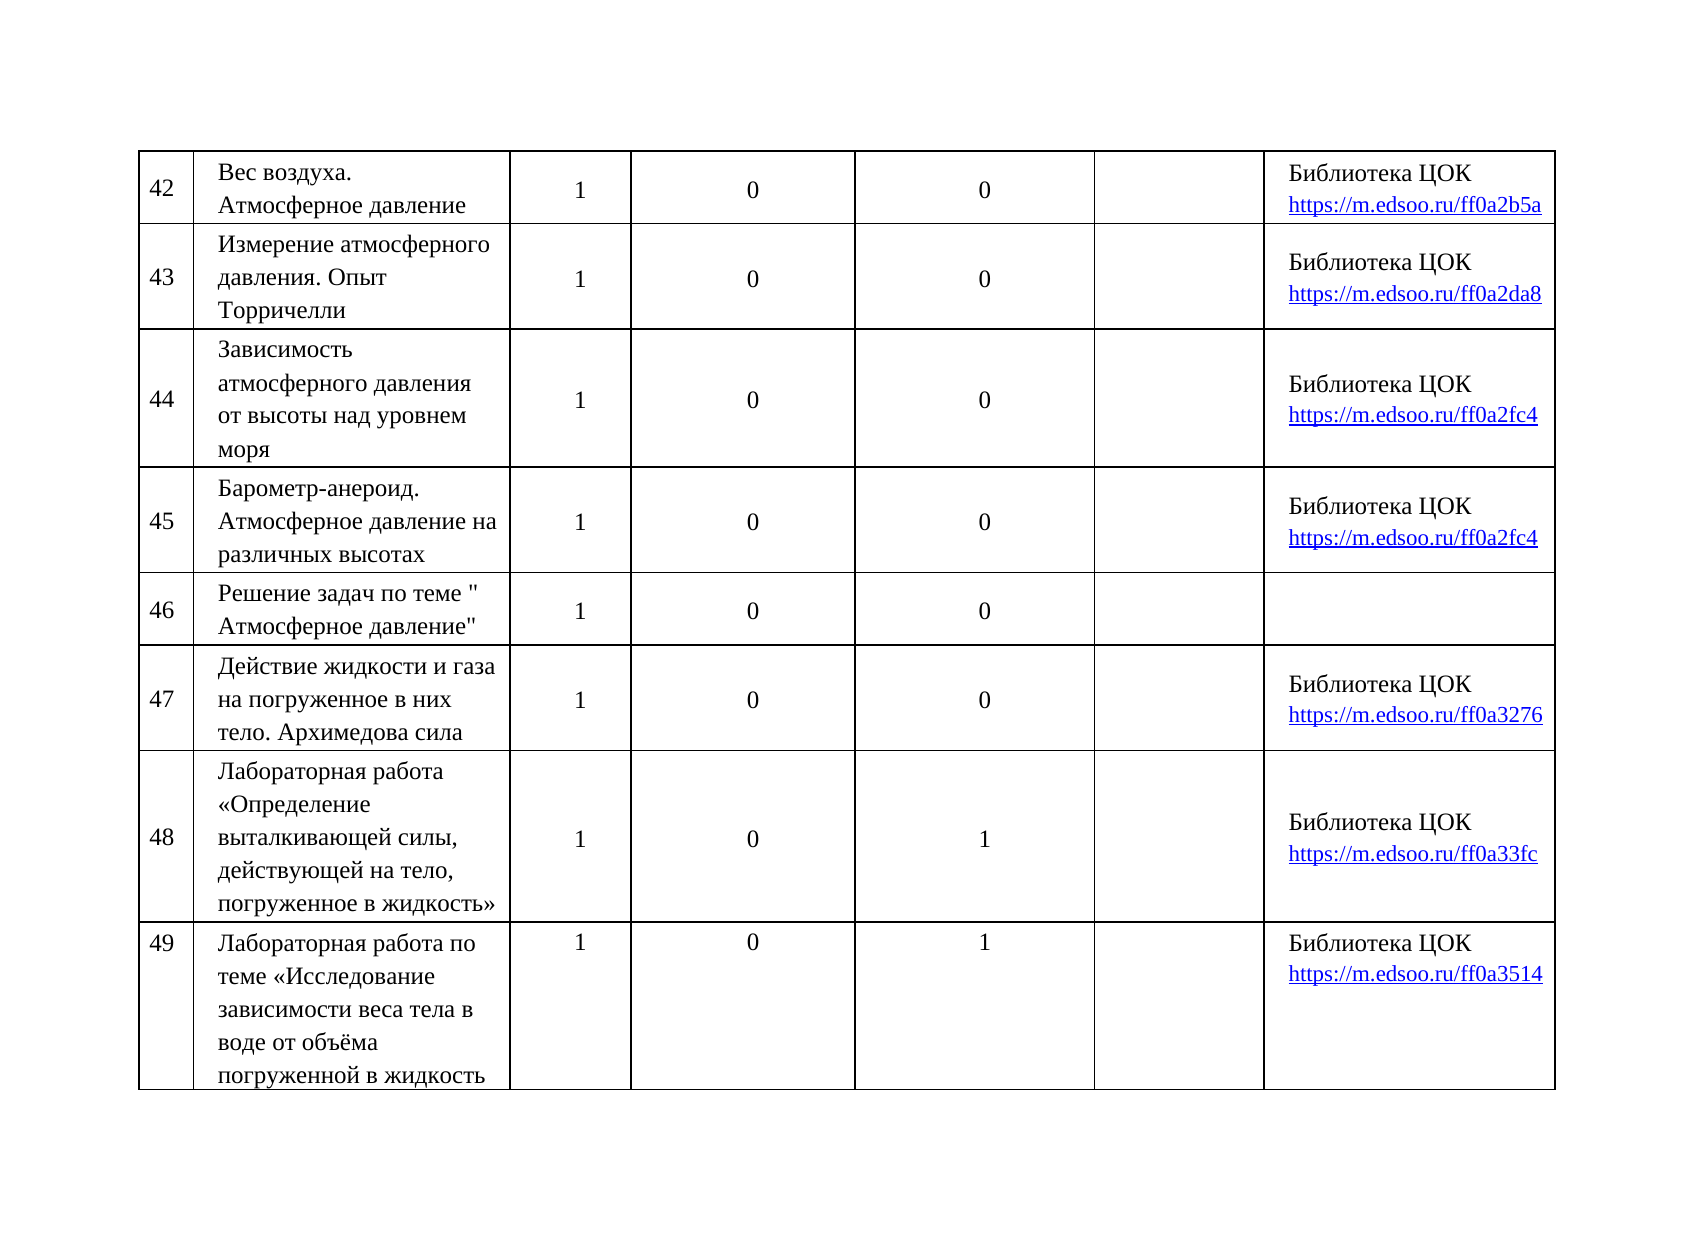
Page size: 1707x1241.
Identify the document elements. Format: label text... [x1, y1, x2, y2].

table_cell Библиотека ЦОК https://m.edsoo.ru/ff0a33fc [1265, 751, 1554, 921]
table_cell 0 [632, 751, 854, 921]
table_cell [1095, 330, 1263, 466]
table_cell 1 [511, 923, 630, 1088]
table_cell 44 [140, 330, 193, 466]
table_cell 1 [511, 573, 630, 644]
table_cell Действие жидкости и газа на погруженное в них тело. Архимедова сила [194, 646, 509, 749]
table_cell [1095, 573, 1263, 644]
table_cell Библиотека ЦОК https://m.edsoo.ru/ff0a2fc4 [1265, 330, 1554, 466]
table_cell Библиотека ЦОК https://m.edsoo.ru/ff0a2fc4 [1265, 468, 1554, 572]
table_cell 0 [632, 573, 854, 644]
table_cell 42 [140, 152, 193, 222]
table_cell 45 [140, 468, 193, 572]
table_cell 0 [856, 646, 1094, 749]
table_cell 1 [511, 646, 630, 749]
table_cell [1095, 224, 1263, 328]
table_cell 0 [632, 152, 854, 222]
table_cell 48 [140, 751, 193, 921]
table_cell 46 [140, 573, 193, 644]
table_cell [1095, 468, 1263, 572]
table_cell 47 [140, 646, 193, 749]
table_cell [1095, 923, 1263, 1088]
table_cell 43 [140, 224, 193, 328]
table_cell [1095, 152, 1263, 222]
table_cell [1095, 751, 1263, 921]
table_cell 0 [856, 152, 1094, 222]
table_cell 1 [511, 224, 630, 328]
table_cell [1265, 923, 1554, 1088]
table_cell 0 [632, 224, 854, 328]
table_cell 0 [856, 573, 1094, 644]
table_cell 0 [632, 923, 854, 1088]
table_cell 0 [632, 468, 854, 572]
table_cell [1265, 152, 1554, 222]
table_cell 0 [632, 330, 854, 466]
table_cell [194, 923, 509, 1088]
table_cell 49 [140, 923, 193, 1088]
table_cell 1 [856, 923, 1094, 1088]
table_cell Вес воздуха. Атмосферное давление [194, 152, 509, 222]
table_cell [1265, 573, 1554, 644]
table_cell Лабораторная работа «Определение выталкивающей силы, действующей на тело, погруженное в жидкость» [194, 751, 509, 921]
table_cell Решение задач по теме " Атмосферное давление" [194, 573, 509, 644]
table_cell 0 [856, 224, 1094, 328]
table_cell 0 [856, 468, 1094, 572]
table_cell Измерение атмосферного давления. Опыт Торричелли [194, 224, 509, 328]
table_cell [1095, 646, 1263, 749]
table_cell 1 [511, 751, 630, 921]
table_cell 0 [856, 330, 1094, 466]
table_cell Зависимость атмосферного давления от высоты над уровнем моря [194, 330, 509, 466]
table_cell Библиотека ЦОК https://m.edsoo.ru/ff0a3276 [1265, 646, 1554, 749]
table_cell 0 [632, 646, 854, 749]
table_cell 1 [511, 330, 630, 466]
table_cell 1 [511, 468, 630, 572]
table_cell 1 [511, 152, 630, 222]
table_cell Библиотека ЦОК https://m.edsoo.ru/ff0a2da8 [1265, 224, 1554, 328]
table_cell 1 [856, 751, 1094, 921]
table_cell Барометр-анероид. Атмосферное давление на различных высотах [194, 468, 509, 572]
